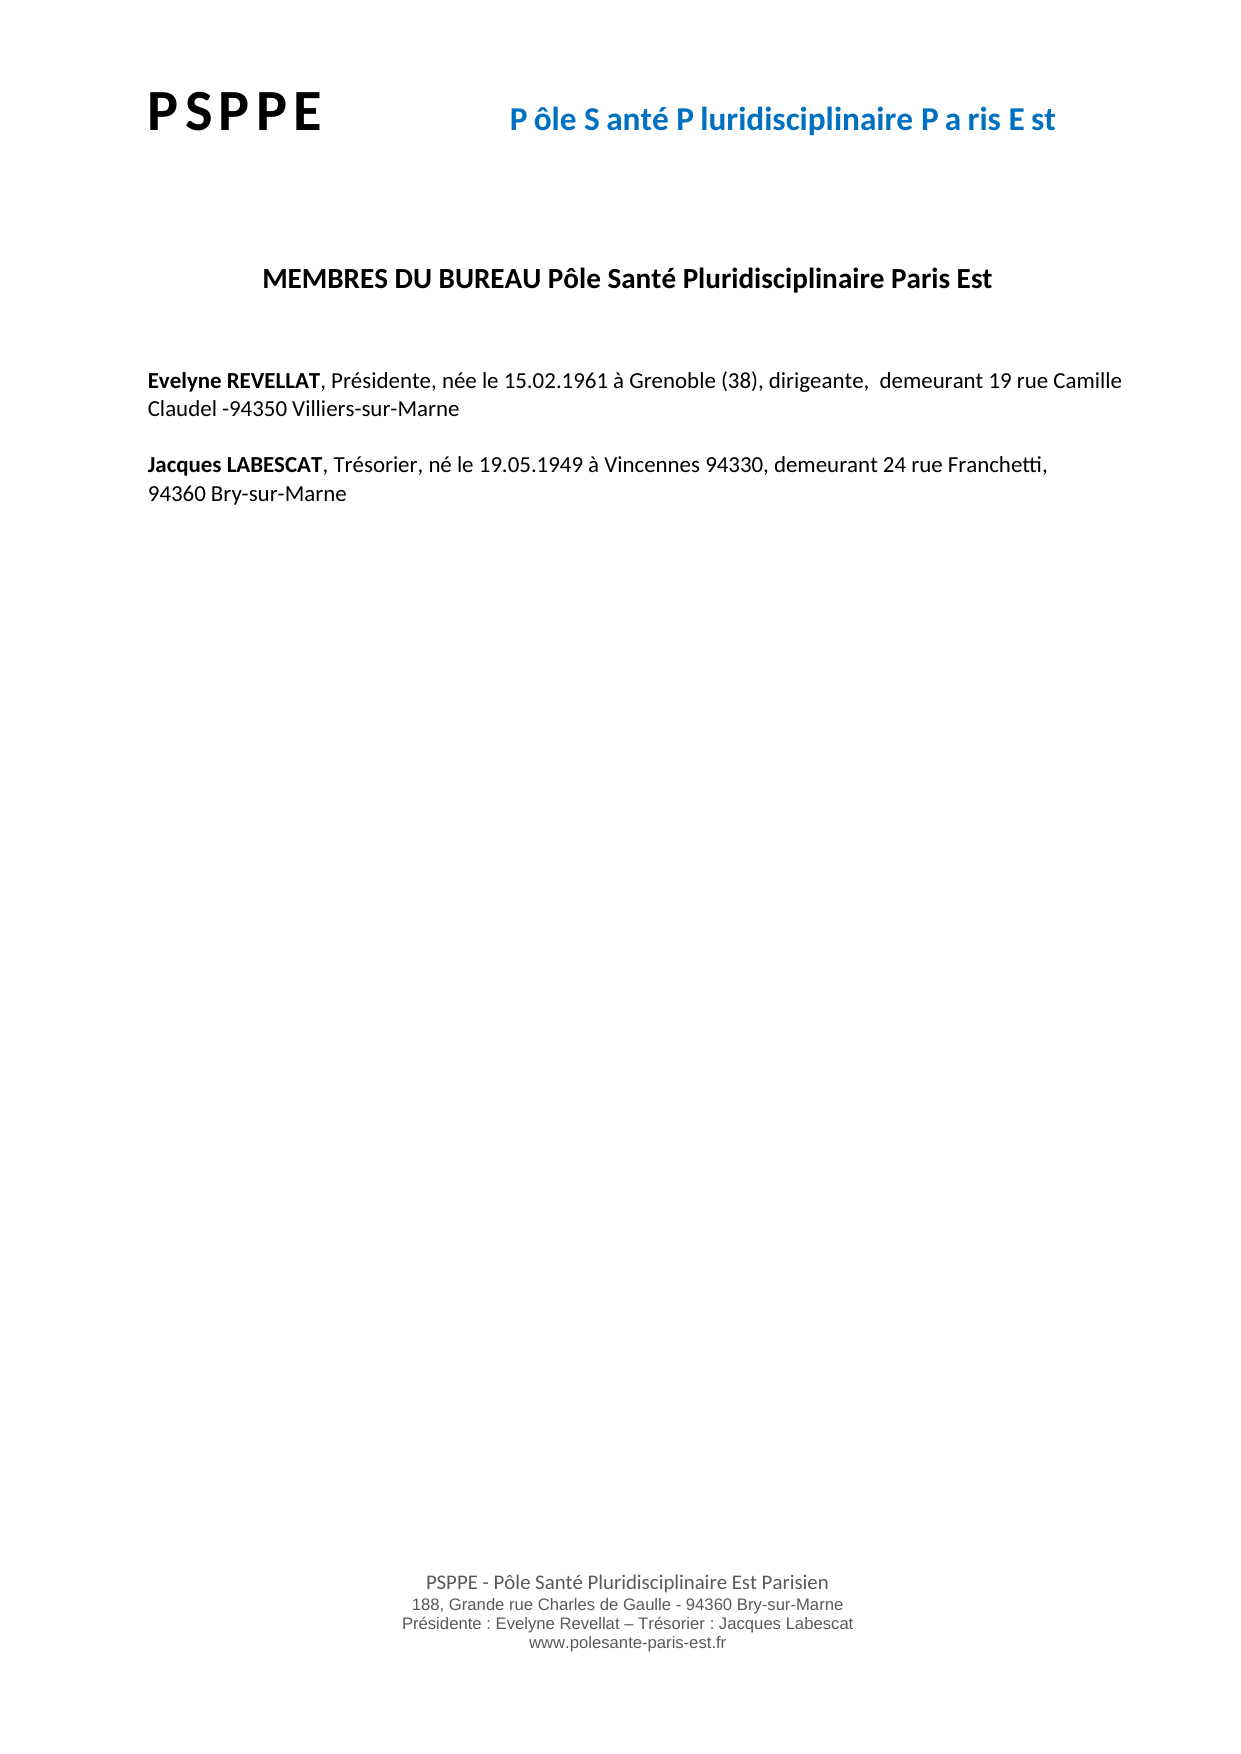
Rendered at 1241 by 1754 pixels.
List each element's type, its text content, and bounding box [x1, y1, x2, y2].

text Jacques LABESCAT, Trésorier, né le 19.05.1949 à Vincennes 94330, demeurant 24 rue Franchetti, 94360 Bry-sur-Marne [148, 451, 1107, 507]
text Evelyne REVELLAT, Présidente, née le 15.02.1961 à Grenoble (38), dirigeante, demeurant 19 rue Camille Claudel -94350 Villiers-sur-Marne [148, 367, 1132, 423]
text MEMBRES DU BUREAU Pôle Santé Pluridisciplinaire Paris Est [148, 260, 1107, 295]
